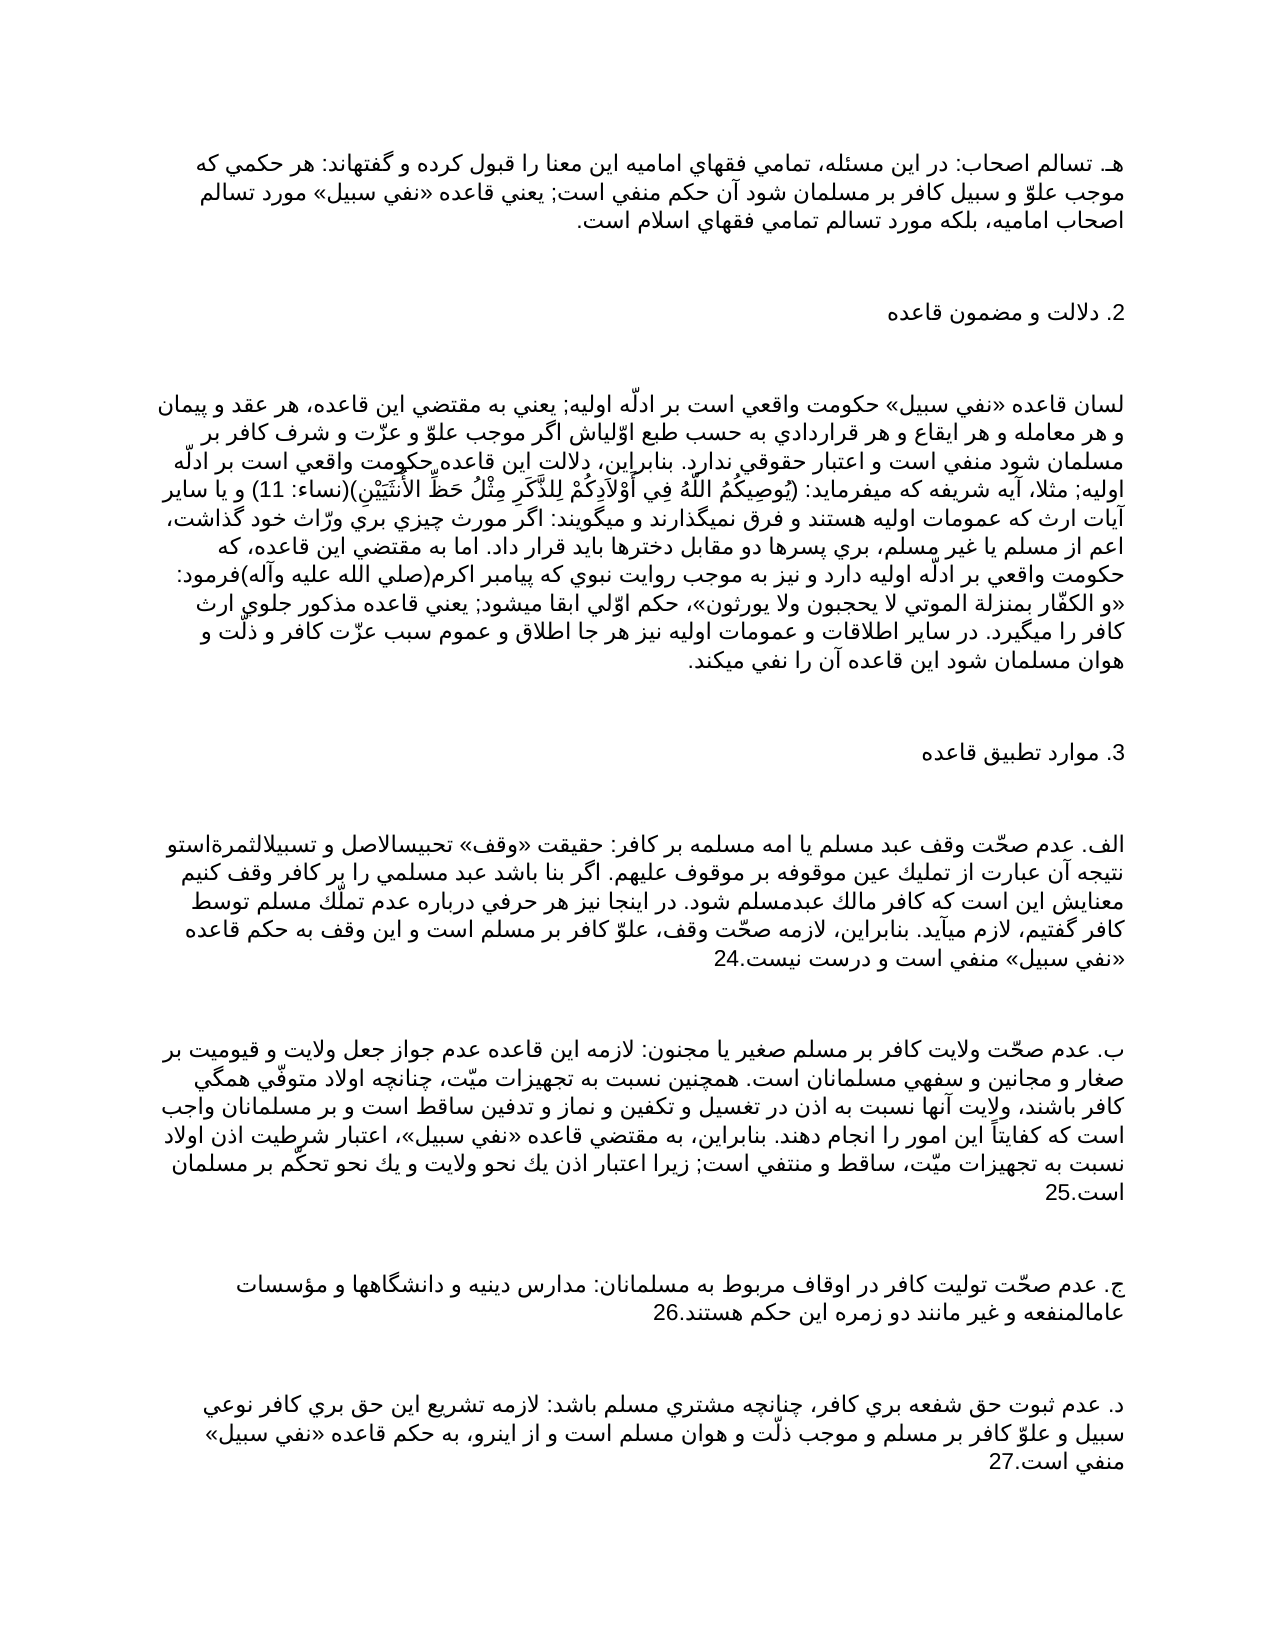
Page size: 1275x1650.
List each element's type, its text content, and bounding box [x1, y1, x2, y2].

text 2. دلالت و مضمون قاعده [150, 299, 1125, 325]
text 3. موارد تطبيق قاعده [150, 739, 1125, 765]
text ب. عدم صحّت ولايت كافر بر مسلم صغير يا مجنون: لازمه اين قاعده عدم جواز جعل ولايت و قيوميت بر صغار و مجانين و سفهي مسلمانان است. همچنين نسبت به تجهيزات ميّت، چنانچه اولاد متوفّي همگي كافر باشند، ولايت آنها نسبت به اذن در تغسيل و تكفين و نماز و تدفين ساقط است و بر مسلمانان واجب است كه كفايتاً اين امور را انجام دهند. بنابراين، به مقتضي قاعده «نفي سبيل»، اعتبار شرطيت اذن اولاد نسبت به تجهيزات ميّت، ساقط و منتفي است; زيرا اعتبار اذن يك نحو ولايت و يك نحو تحكّم بر مسلمان است.25 [150, 1036, 1125, 1205]
text هـ. تسالم اصحاب: در اين مسئله، تمامي فقهاي اماميه اين معنا را قبول كرده و گفتهاند: هر حكمي كه موجب علوّ و سبيل كافر بر مسلمان شود آن حكم منفي است; يعني قاعده «نفي سبيل» مورد تسالم اصحاب اماميه، بلكه مورد تسالم تمامي فقهاي اسلام است. [150, 150, 1125, 233]
text د. عدم ثبوت حق شفعه بري كافر، چنانچه مشتري مسلم باشد: لازمه تشريع اين حق بري كافر نوعي سبيل و علوّ كافر بر مسلم و موجب ذلّت و هوان مسلم است و از اينرو، به حكم قاعده «نفي سبيل» منفي است.27 [150, 1391, 1125, 1474]
text لسان قاعده «نفي سبيل» حكومت واقعي است بر ادلّه اوليه; يعني به مقتضي اين قاعده، هر عقد و پيمان و هر معامله و هر ايقاع و هر قراردادي به حسب طبع اوّلياش اگر موجب علوّ و عزّت و شرف كافر بر مسلمان شود منفي است و اعتبار حقوقي ندارد. بنابراين، دلالت اين قاعده حكومت واقعي است بر ادلّه اوليه; مثلا، آيه شريفه كه ميفرمايد: (يُوصِيكُمُ اللّهُ فِي أَوْلاَدِكُمْ لِلذَّكَرِ مِثْلُ حَظِّ الأُنثَيَيْنِ)(نساء: 11) و يا ساير آيات ارث كه عمومات اوليه هستند و فرق نميگذارند و ميگويند: اگر مورث چيزي بري ورّاث خود گذاشت، اعم از مسلم يا غير مسلم، بري پسرها دو مقابل دخترها بايد قرار داد. اما به مقتضي اين قاعده، كه حكومت واقعي بر ادلّه اوليه دارد و نيز به موجب روايت نبوي كه پيامبر اكرم(صلي الله عليه وآله)فرمود: «و الكفّار بمنزلة الموتي لا يحجبون ولا يورثون»، حكم اوّلي ابقا ميشود; يعني قاعده مذكور جلوي ارث كافر را ميگيرد. در ساير اطلاقات و عمومات اوليه نيز هر جا اطلاق و عموم سبب عزّت كافر و ذلّت و هوان مسلمان شود اين قاعده آن را نفي ميكند. [150, 391, 1125, 673]
text ج. عدم صحّت توليت كافر در اوقاف مربوط به مسلمانان: مدارس دينيه و دانشگاهها و مؤسسات عامالمنفعه و غير مانند دو زمره اين حكم هستند.26 [150, 1271, 1125, 1325]
text الف. عدم صحّت وقف عبد مسلم يا امه مسلمه بر كافر: حقيقت «وقف» تحبيسالاصل و تسبيلالثمرةاستو نتيجه آن عبارت از تمليك عين موقوفه بر موقوف عليهم. اگر بنا باشد عبد مسلمي را بر كافر وقف كنيم معنايش اين است كه كافر مالك عبدمسلم شود. در اينجا نيز هر حرفي درباره عدم تملّك مسلم توسط كافر گفتيم، لازم ميآيد. بنابراين، لازمه صحّت وقف، علوّ كافر بر مسلم است و اين وقف به حكم قاعده «نفي سبيل» منفي است و درست نيست.24 [150, 831, 1125, 971]
